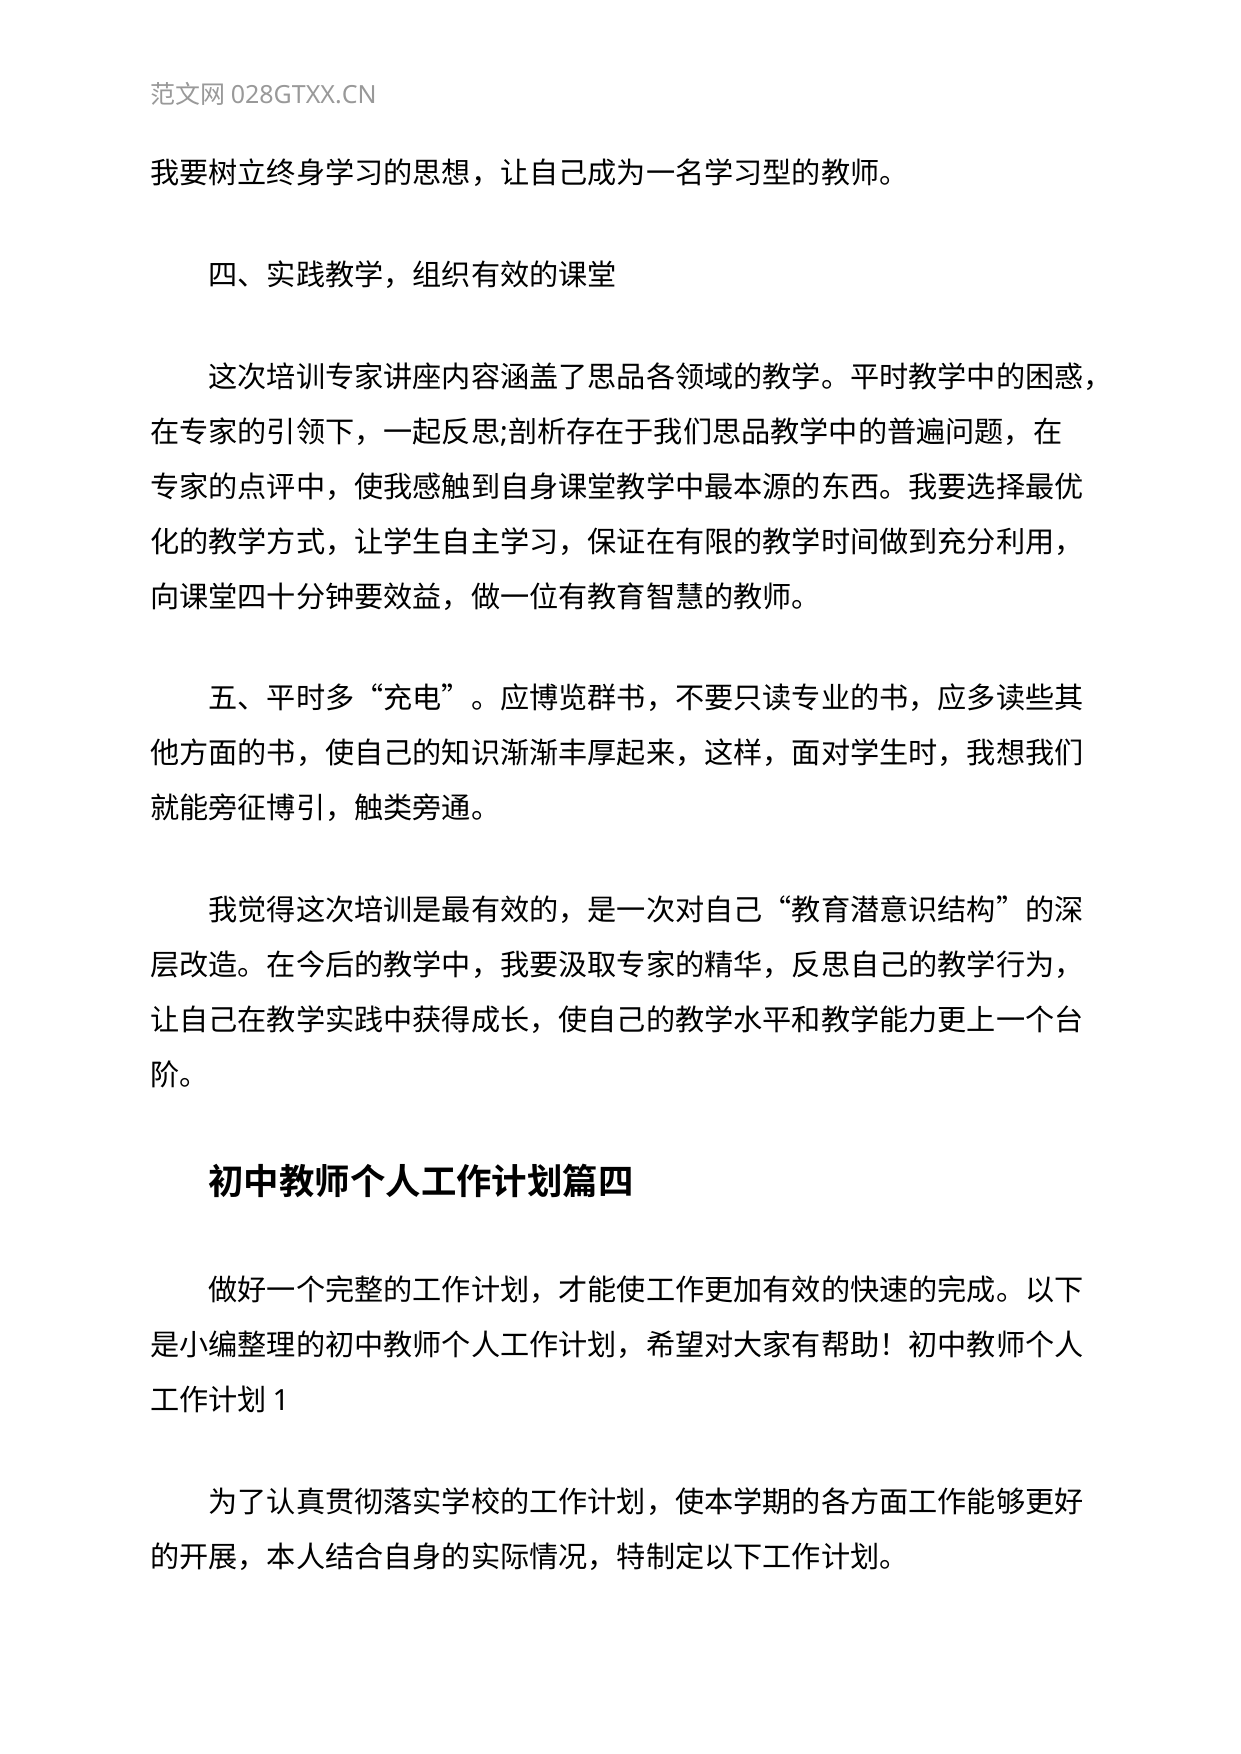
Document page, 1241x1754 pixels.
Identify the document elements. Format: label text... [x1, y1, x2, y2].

text 四、实践教学，组织有效的课堂 [150, 252, 1090, 294]
text 做好一个完整的工作计划，才能使工作更加有效的快速的完成。以下是小编整理的初中教师个人工作计划，希望对大家有帮助！初中教师个人工作计划1 [150, 1266, 1090, 1419]
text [150, 150, 1090, 192]
text 我觉得这次培训是最有效的，是一次对自己“教育潜意识结构”的深层改造。在今后的教学中，我要汲取专家的精华，反思自己的教学行为，让自己在教学实践中获得成长，使自己的教学水平和教学能力更上一个台阶。 [150, 887, 1090, 1093]
text 这次培训专家讲座内容涵盖了思品各领域的教学。平时教学中的困惑，在专家的引领下，一起反思;剖析存在于我们思品教学中的普遍问题，在专家的点评中，使我感触到自身课堂教学中最本源的东西。我要选择最优化的教学方式，让学生自主学习，保证在有限的教学时间做到充分利用，向课堂四十分钟要效益，做一位有教育智慧的教师。 [150, 353, 1090, 616]
text 五、平时多“充电”。应博览群书，不要只读专业的书，应多读些其他方面的书，使自己的知识渐渐丰厚起来，这样，面对学生时，我想我们就能旁征博引，触类旁通。 [150, 675, 1090, 827]
text 初中教师个人工作计划篇四 [150, 1153, 1090, 1204]
text 为了认真贯彻落实学校的工作计划，使本学期的各方面工作能够更好的开展，本人结合自身的实际情况，特制定以下工作计划。 [150, 1478, 1090, 1575]
